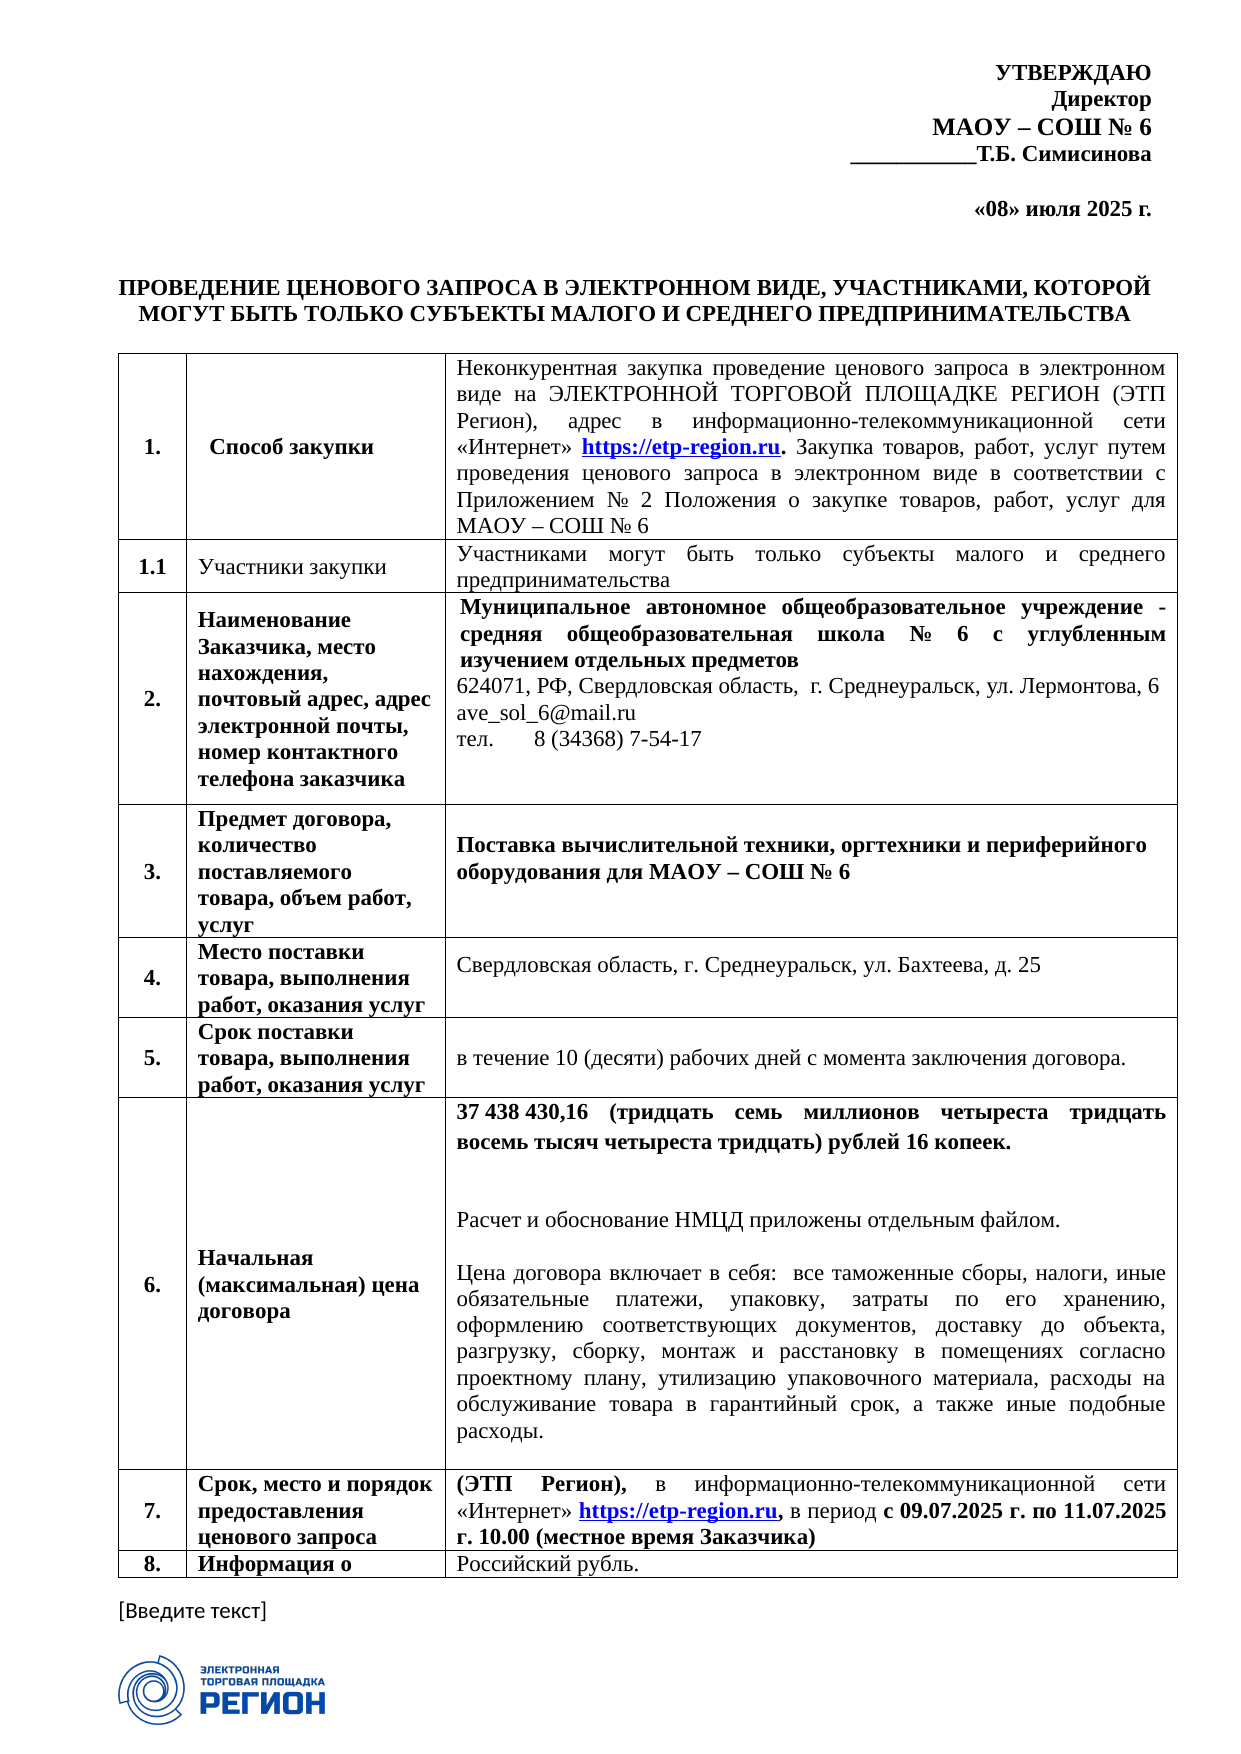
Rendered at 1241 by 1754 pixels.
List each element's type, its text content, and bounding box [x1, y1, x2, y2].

table_cell Срок поставки товара, выполнения работ, оказания услуг [187, 1018, 445, 1097]
table_cell в течение 10 (десяти) рабочих дней с момента заключения договора. [446, 1018, 1177, 1097]
table_cell Поставка вычислительной техники, оргтехники и периферийного оборудования для МАОУ – СОШ № 6 [446, 805, 1177, 937]
table_cell 2. [119, 593, 186, 804]
table_cell Участниками могут быть только субъекты малого и среднего предпринимательства [446, 540, 1177, 592]
table_header Способ закупки [187, 354, 445, 538]
table_cell Российский рубль. [446, 1551, 1177, 1577]
table_header Неконкурентная закупка проведение ценового запроса в электронном виде на ЭЛЕКТРОННОЙ ТОРГОВОЙ ПЛОЩАДКЕ РЕГИОН (ЭТП Регион), адрес в информационно-телекоммуникационной сети «Интернет» https://etp-region.ru. Закупка товаров, работ, услуг путем проведения ценового запроса в электронном виде в соответствии с Приложением № 2 Положения о закупке товаров, работ, услуг для МАОУ – СОШ № 6 [446, 354, 1177, 538]
table_cell (ЭТП Регион), в информационно-телекоммуникационной сети «Интернет» https://etp-region.ru, в период с 09.07.2025 г. по 11.07.2025 г. 10.00 (местное время Заказчика) [446, 1470, 1177, 1549]
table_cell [187, 1551, 445, 1577]
table_cell Начальная (максимальная) цена договора [187, 1098, 445, 1469]
table_cell Наименование Заказчика, место нахождения, почтовый адрес, адрес электронной почты, номер контактного телефона заказчика [187, 593, 445, 804]
picture [118, 1655, 325, 1725]
table_cell 5. [119, 1018, 186, 1097]
text ___________Т.Б. Симисинова [118, 141, 1152, 167]
table_cell 7. [119, 1470, 186, 1549]
text МАОУ – СОШ № 6 [118, 112, 1152, 141]
table_cell 3. [119, 805, 186, 937]
table_cell 1.1 [119, 540, 186, 592]
table_cell Срок, место и порядок предоставления ценового запроса [187, 1470, 445, 1549]
table_cell Муниципальное автономное общеобразовательное учреждение - средняя общеобразовательная школа № 6 с углубленным изучением отдельных предметов 624071, РФ, Свердловская область, г. Среднеуральск, ул. Лермонтова, 6 ave_sol_6@mail.ru тел. 8 (34368) 7-54-17 [446, 593, 1177, 804]
table_cell 6. [119, 1098, 186, 1469]
table_cell 8. [119, 1551, 186, 1577]
text «08» июля 2025 г. [118, 195, 1152, 221]
table_cell Свердловская область, г. Среднеуральск, ул. Бахтеева, д. 25 [446, 938, 1177, 1017]
text УТВЕРЖДАЮ [118, 59, 1152, 85]
text Директор [118, 85, 1152, 112]
table_cell Предмет договора, количество поставляемого товара, объем работ, услуг [187, 805, 445, 937]
table_header 1. [119, 354, 186, 538]
table_cell 4. [119, 938, 186, 1017]
table_cell 37 438 430,16 (тридцать семь миллионов четыреста тридцать восемь тысяч четыреста тридцать) рублей 16 копеек. Расчет и обоснование НМЦД приложены отдельным файлом. Цена договора включает в себя: все таможенные сборы, налоги, иные обязательные платежи, упаковку, затраты по его хранению, оформлению соответствующих документов, доставку до объекта, разгрузку, сборку, монтаж и расстановку в помещениях согласно проектному плану, утилизацию упаковочного материала, расходы на обслуживание товара в гарантийный срок, а также иные подобные расходы. [446, 1098, 1177, 1469]
subtitle ПРОВЕДЕНИЕ ЦЕНОВОГО ЗАПРОСА В ЭЛЕКТРОННОМ ВИДЕ, УЧАСТНИКАМИ, КОТОРОЙ МОГУТ БЫТЬ ТОЛЬКО СУБЪЕКТЫ МАЛОГО И СРЕДНЕГО ПРЕДПРИНИМАТЕЛЬСТВА [118, 274, 1152, 327]
table_cell Место поставки товара, выполнения работ, оказания услуг [187, 938, 445, 1017]
table_cell Участники закупки [187, 540, 445, 592]
